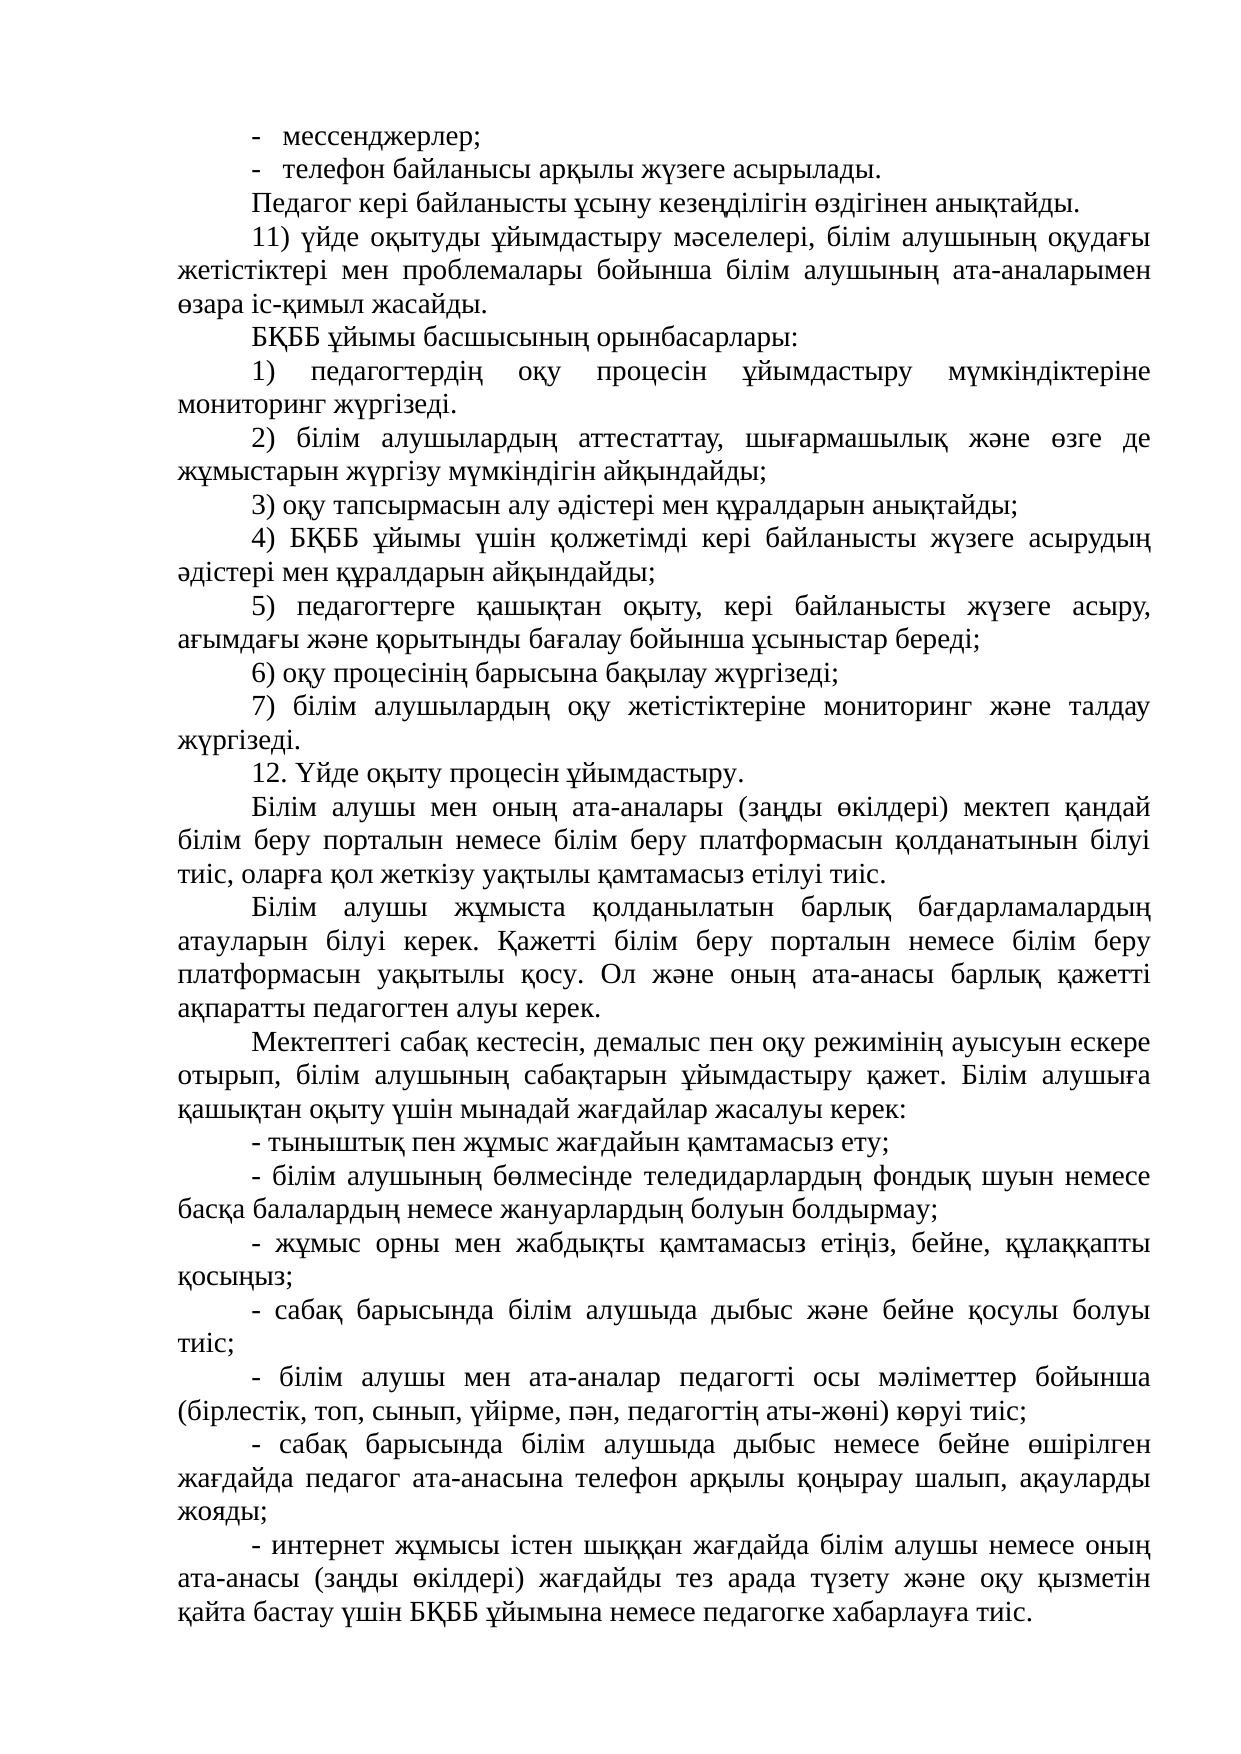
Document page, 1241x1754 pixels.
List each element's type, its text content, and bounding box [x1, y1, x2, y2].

text - месcенджерлер; [177, 118, 1152, 152]
text 5) педагогтерге қашықтан оқыту, кері байланысты жүзеге асыру, ағымдағы және қорытынды бағалау бойынша ұсыныстар береді; [177, 588, 1152, 655]
text 2) білім алушылардың аттестаттау, шығармашылық және өзге де жұмыстарын жүргізу мүмкіндігін айқындайды; [177, 420, 1152, 487]
text - телефон байланысы арқылы жүзеге асырылады. [177, 152, 1152, 185]
text - білім алушының бөлмесінде теледидарлардың фондық шуын немесе басқа балалардың немесе жануарлардың болуын болдырмау; [177, 1158, 1152, 1225]
text 3) оқу тапсырмасын алу әдістері мен құралдарын анықтайды; [177, 487, 1152, 521]
text Білім алушы жұмыста қолданылатын барлық бағдарламалардың атауларын білуі керек. Қажетті білім беру порталын немесе білім беру платформасын уақытылы қосу. Ол және оның ата-анасы барлық қажетті ақпаратты педагогтен алуы керек. [177, 889, 1152, 1024]
text 1) педагогтердің оқу процесін ұйымдастыру мүмкіндіктеріне мониторинг жүргізеді. [177, 353, 1152, 420]
text 11) үйде оқытуды ұйымдастыру мәселелері, білім алушының оқудағы жетістіктері мен проблемалары бойынша білім алушының ата-аналарымен өзара іс-қимыл жасайды. [177, 219, 1152, 319]
text - тыныштық пен жұмыс жағдайын қамтамасыз ету; [177, 1124, 1152, 1158]
text Білім алушы мен оның ата-аналары (заңды өкілдері) мектеп қандай білім беру порталын немесе білім беру платформасын қолданатынын білуі тиіс, оларға қол жеткізу уақтылы қамтамасыз етілуі тиіс. [177, 789, 1152, 889]
text БҚББ ұйымы басшысының орынбасарлары: [177, 319, 1152, 353]
text - білім алушы мен ата-аналар педагогті осы мәліметтер бойынша (бірлестік, топ, сынып, үйірме, пән, педагогтің аты-жөні) көруі тиіс; [177, 1359, 1152, 1426]
text Педагог кері байланысты ұсыну кезеңділігін өздігінен анықтайды. [177, 185, 1152, 219]
text 7) білім алушылардың оқу жетістіктеріне мониторинг және талдау жүргізеді. [177, 688, 1152, 755]
text Мектептегі сабақ кестесін, демалыс пен оқу режимінің ауысуын ескере отырып, білім алушының сабақтарын ұйымдастыру қажет. Білім алушыға қашықтан оқыту үшін мынадай жағдайлар жасалуы керек: [177, 1024, 1152, 1124]
text 12. Үйде оқыту процесін ұйымдастыру. [177, 755, 1152, 789]
text - интернет жұмысы істен шыққан жағдайда білім алушы немесе оның ата-анасы (заңды өкілдері) жағдайды тез арада түзету және оқу қызметін қайта бастау үшін БҚББ ұйымына немесе педагогке хабарлауға тиіс. [177, 1527, 1152, 1627]
text 4) БҚББ ұйымы үшін қолжетімді кері байланысты жүзеге асырудың әдістері мен құралдарын айқындайды; [177, 521, 1152, 588]
text - сабақ барысында білім алушыда дыбыс немесе бейне өшірілген жағдайда педагог ата-анасына телефон арқылы қоңырау шалып, ақауларды жояды; [177, 1426, 1152, 1527]
text - сабақ барысында білім алушыда дыбыс және бейне қосулы болуы тиіс; [177, 1292, 1152, 1359]
text 6) оқу процесінің барысына бақылау жүргізеді; [177, 655, 1152, 688]
text - жұмыс орны мен жабдықты қамтамасыз етіңіз, бейне, құлаққапты қосыңыз; [177, 1225, 1152, 1292]
